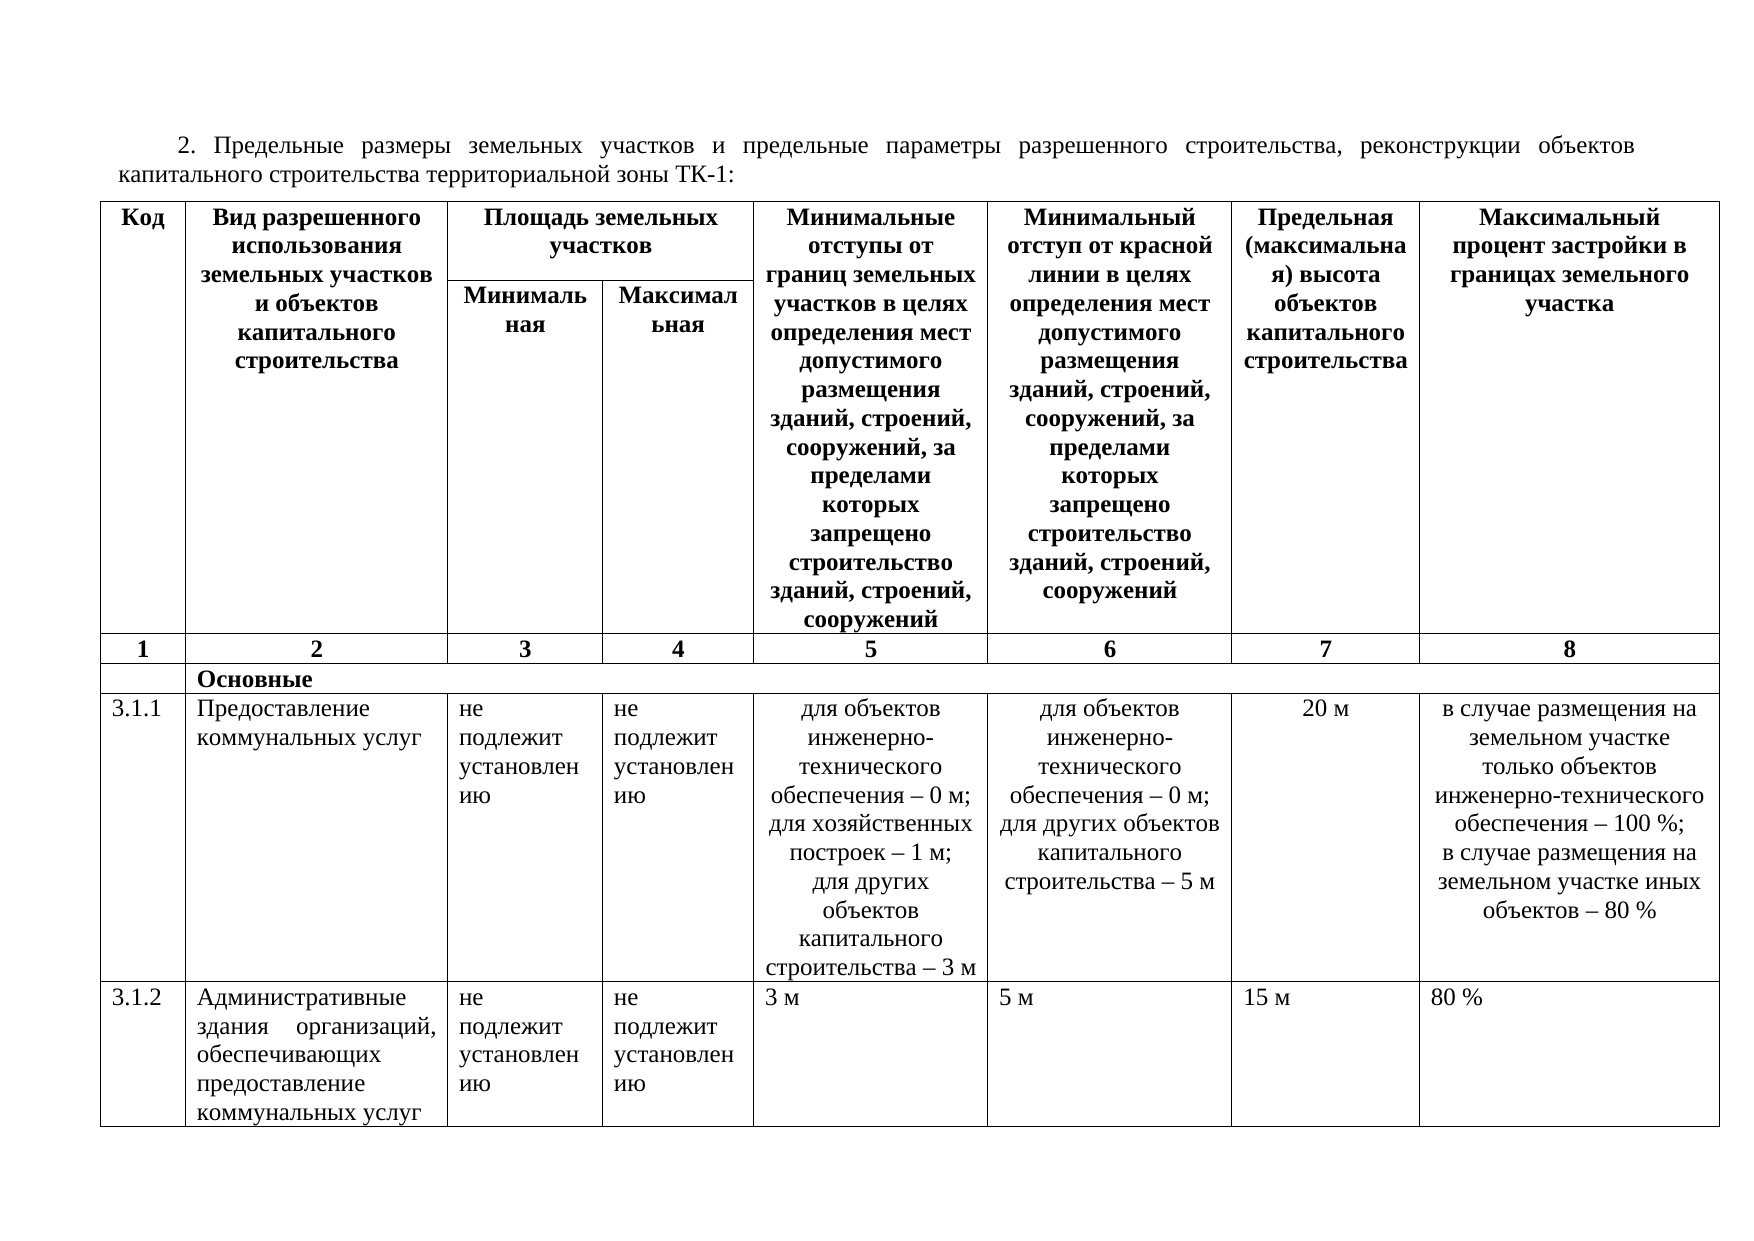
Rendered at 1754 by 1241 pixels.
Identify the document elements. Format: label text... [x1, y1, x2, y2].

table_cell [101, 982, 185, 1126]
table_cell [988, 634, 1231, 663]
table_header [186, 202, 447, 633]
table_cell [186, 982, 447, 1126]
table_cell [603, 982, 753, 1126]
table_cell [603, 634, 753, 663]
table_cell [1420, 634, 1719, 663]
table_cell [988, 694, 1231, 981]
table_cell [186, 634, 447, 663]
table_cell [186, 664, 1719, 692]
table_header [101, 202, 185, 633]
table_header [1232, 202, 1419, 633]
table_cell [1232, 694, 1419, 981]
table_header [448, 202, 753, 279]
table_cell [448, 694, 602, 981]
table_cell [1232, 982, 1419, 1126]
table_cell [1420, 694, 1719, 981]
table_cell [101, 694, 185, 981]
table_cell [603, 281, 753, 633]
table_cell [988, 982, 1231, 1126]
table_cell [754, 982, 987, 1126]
text 2. Предельные размеры земельных участков и предельные параметры разрешенного строительства, реконструкции объектов капитального строительства территориальной зоны ТК-1: [118, 131, 1636, 188]
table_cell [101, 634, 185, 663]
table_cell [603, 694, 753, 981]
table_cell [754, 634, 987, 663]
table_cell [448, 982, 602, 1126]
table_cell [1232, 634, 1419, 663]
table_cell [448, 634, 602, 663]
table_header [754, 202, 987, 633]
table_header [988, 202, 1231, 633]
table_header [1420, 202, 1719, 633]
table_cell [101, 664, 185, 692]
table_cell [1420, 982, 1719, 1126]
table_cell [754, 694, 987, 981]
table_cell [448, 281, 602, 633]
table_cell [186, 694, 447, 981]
